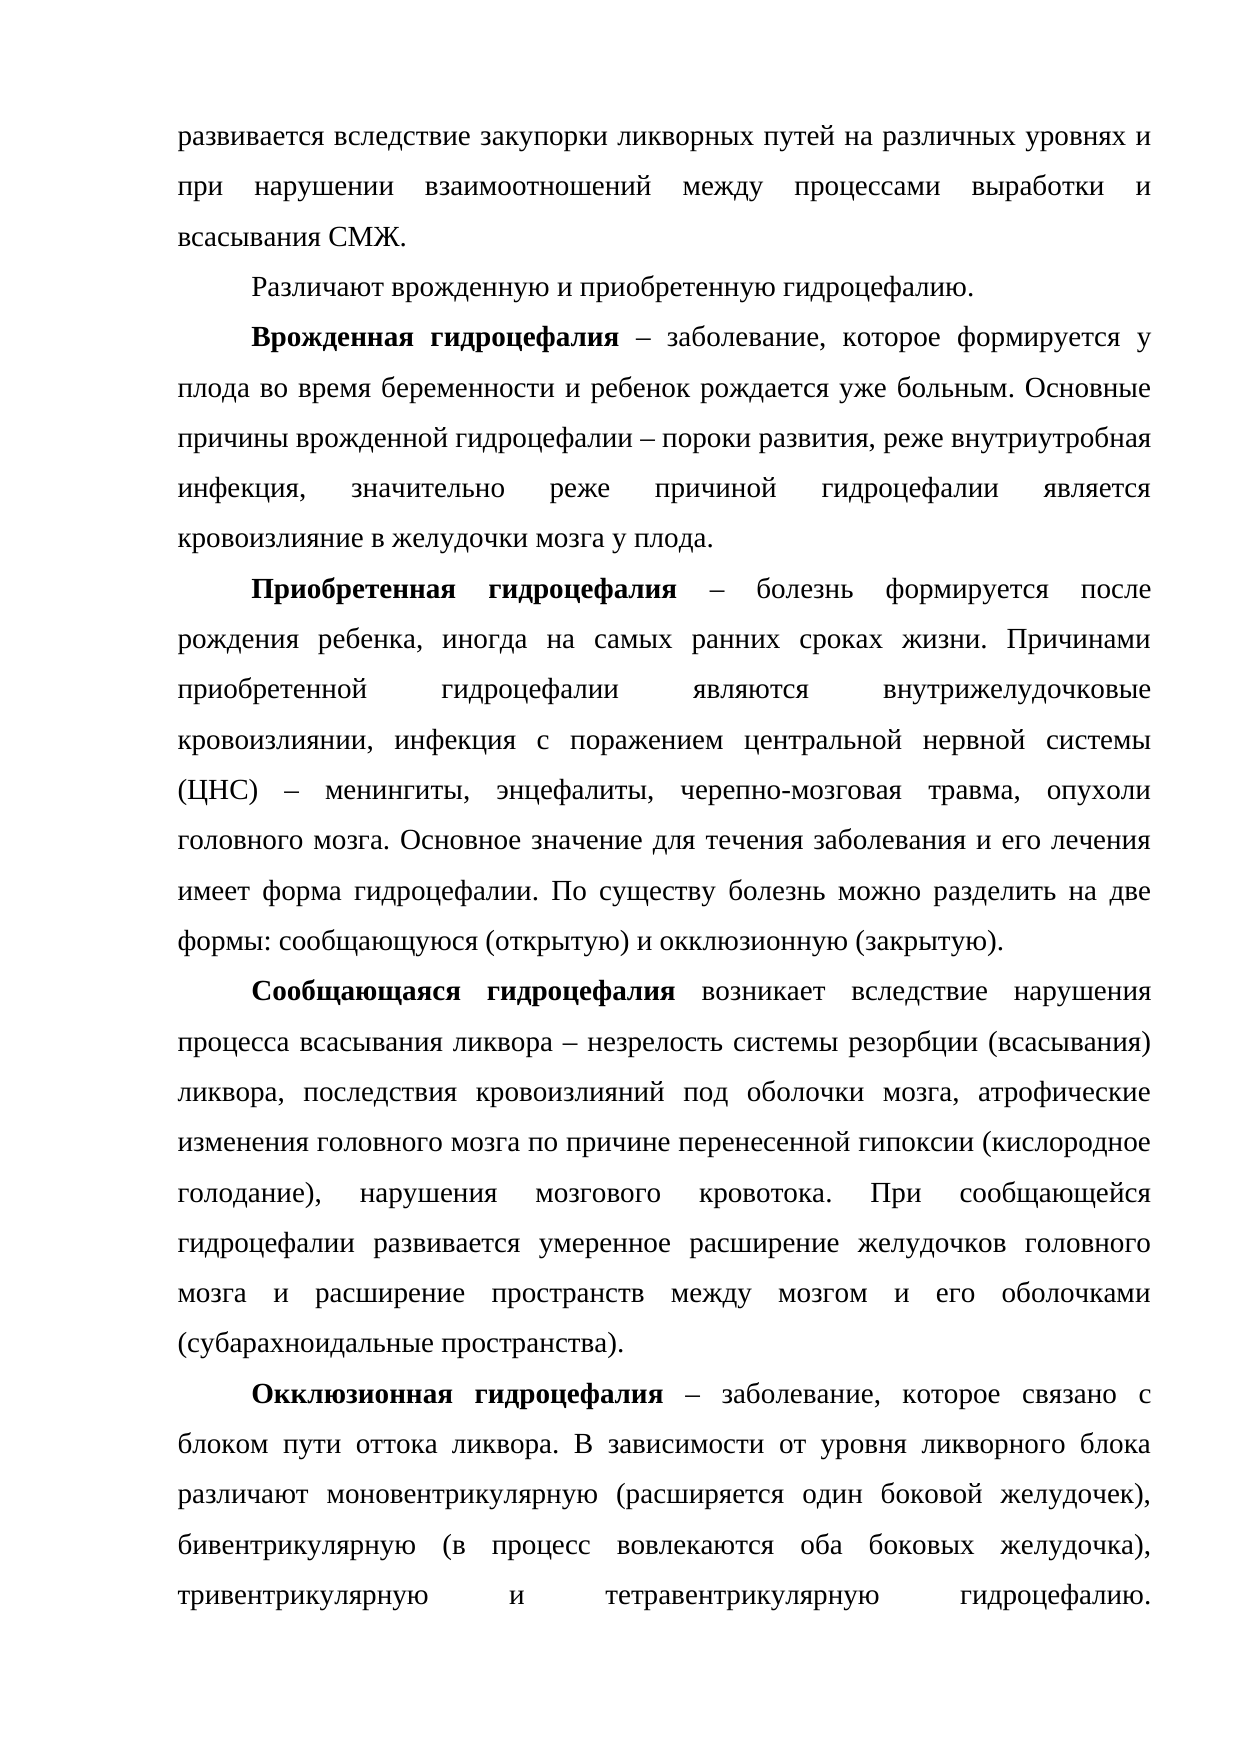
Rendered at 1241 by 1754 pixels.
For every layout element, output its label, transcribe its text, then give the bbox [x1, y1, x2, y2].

text Различают врожденную и приобретенную гидроцефалию. [177, 269, 1152, 303]
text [177, 118, 1152, 252]
text Врожденная гидроцефалия – заболевание, которое формируется у плода во время беременности и ребенок рождается уже больным. Основные причины врожденной гидроцефалии – пороки развития, реже внутриутробная инфекция, значительно реже причиной гидроцефалии является кровоизлияние в желудочки мозга у плода. [177, 319, 1152, 554]
text Сообщающаяся гидроцефалия возникает вследствие нарушения процесса всасывания ликвора – незрелость системы резорбции (всасывания) ликвора, последствия кровоизлияний под оболочки мозга, атрофические изменения головного мозга по причине перенесенной гипоксии (кислородное голодание), нарушения мозгового кровотока. При сообщающейся гидроцефалии развивается умеренное расширение желудочков головного мозга и расширение пространств между мозгом и его оболочками (субарахноидальные пространства). [177, 973, 1152, 1359]
text Приобретенная гидроцефалия – болезнь формируется после рождения ребенка, иногда на самых ранних сроках жизни. Причинами приобретенной гидроцефалии являются внутрижелудочковые кровоизлиянии, инфекция с поражением центральной нервной системы (ЦНС) – менингиты, энцефалиты, черепно-мозговая травма, опухоли головного мозга. Основное значение для течения заболевания и его лечения имеет форма гидроцефалии. По существу болезнь можно разделить на две формы: сообщающуюся (открытую) и окклюзионную (закрытую). [177, 571, 1152, 957]
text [177, 1376, 1152, 1611]
